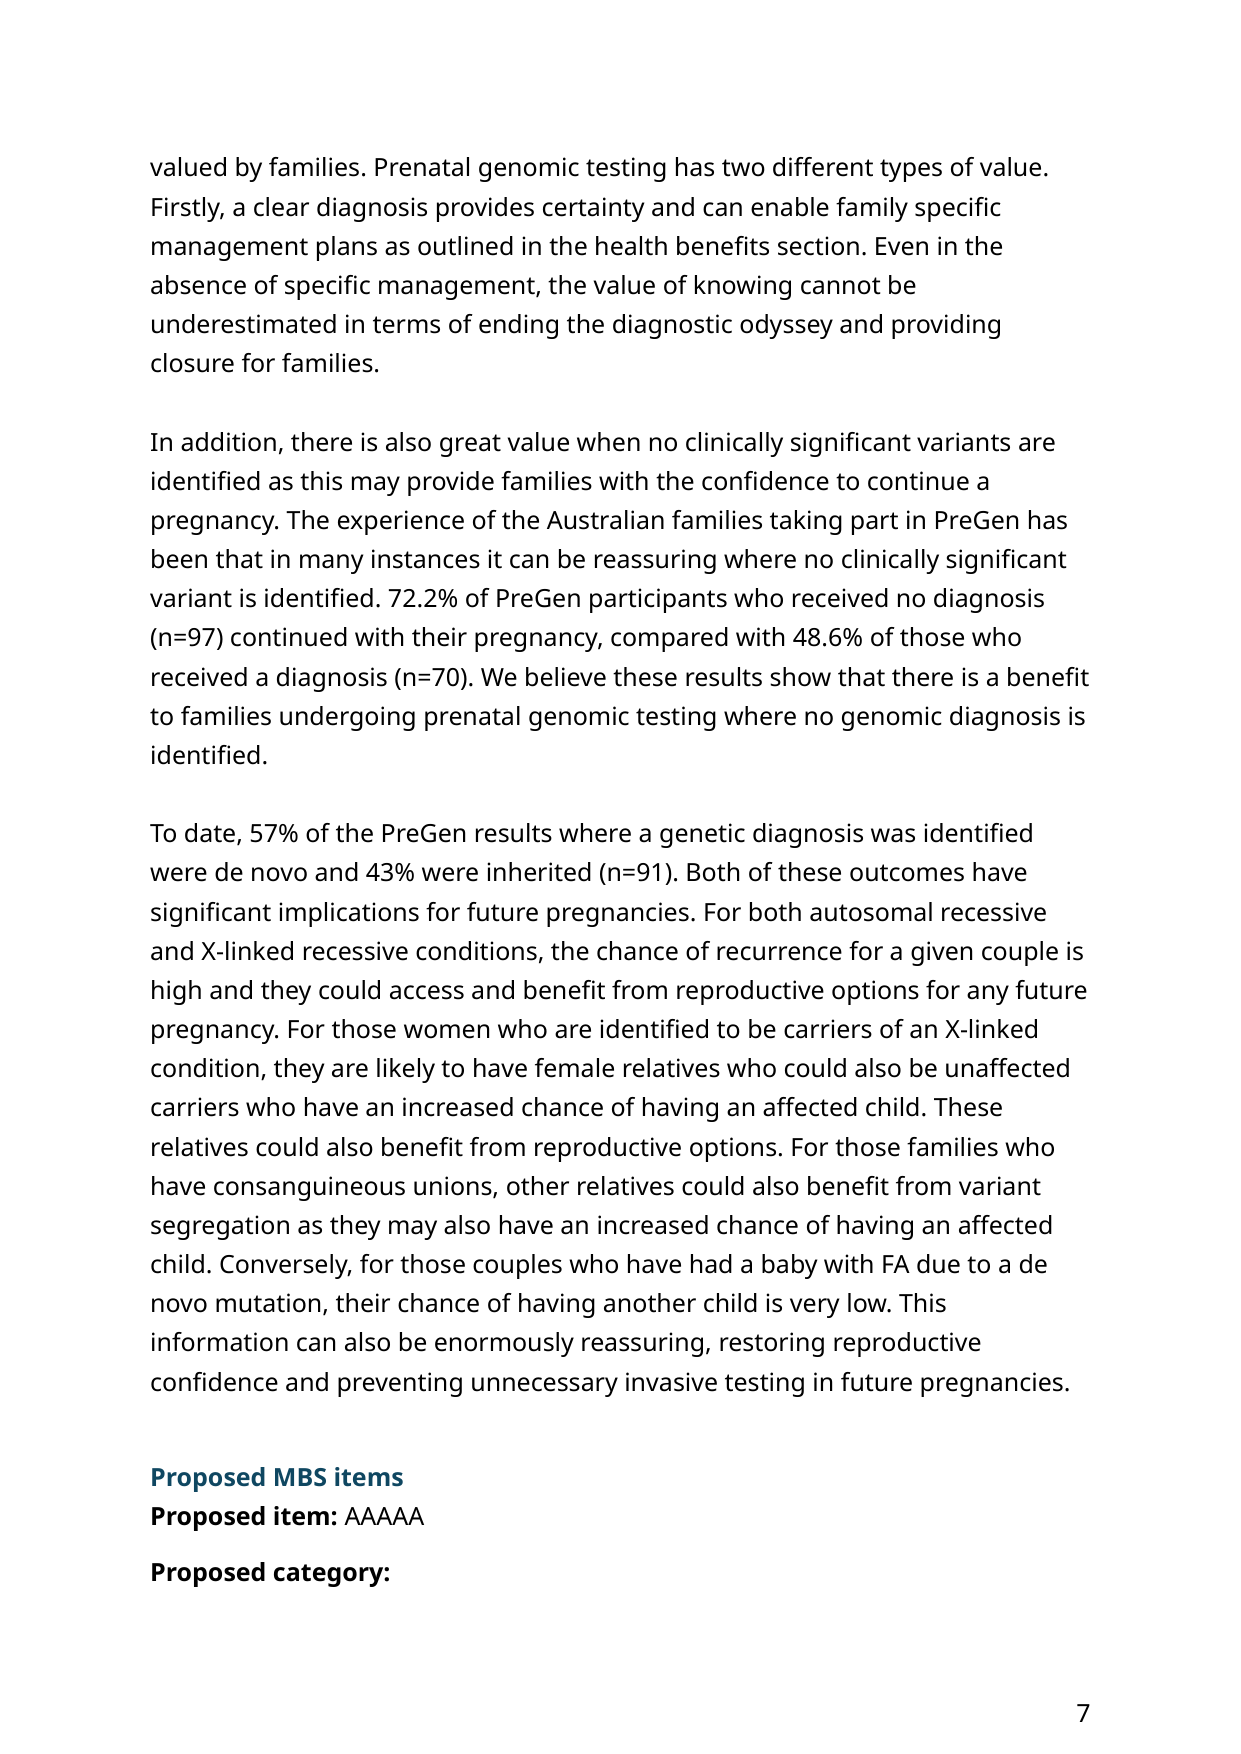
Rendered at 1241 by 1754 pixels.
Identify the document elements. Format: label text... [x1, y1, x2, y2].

subtitle Proposed MBS items [150, 1459, 1090, 1493]
text Proposed category: [150, 1554, 1090, 1588]
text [150, 150, 1090, 1437]
text Proposed item: AAAAA [150, 1498, 1090, 1532]
